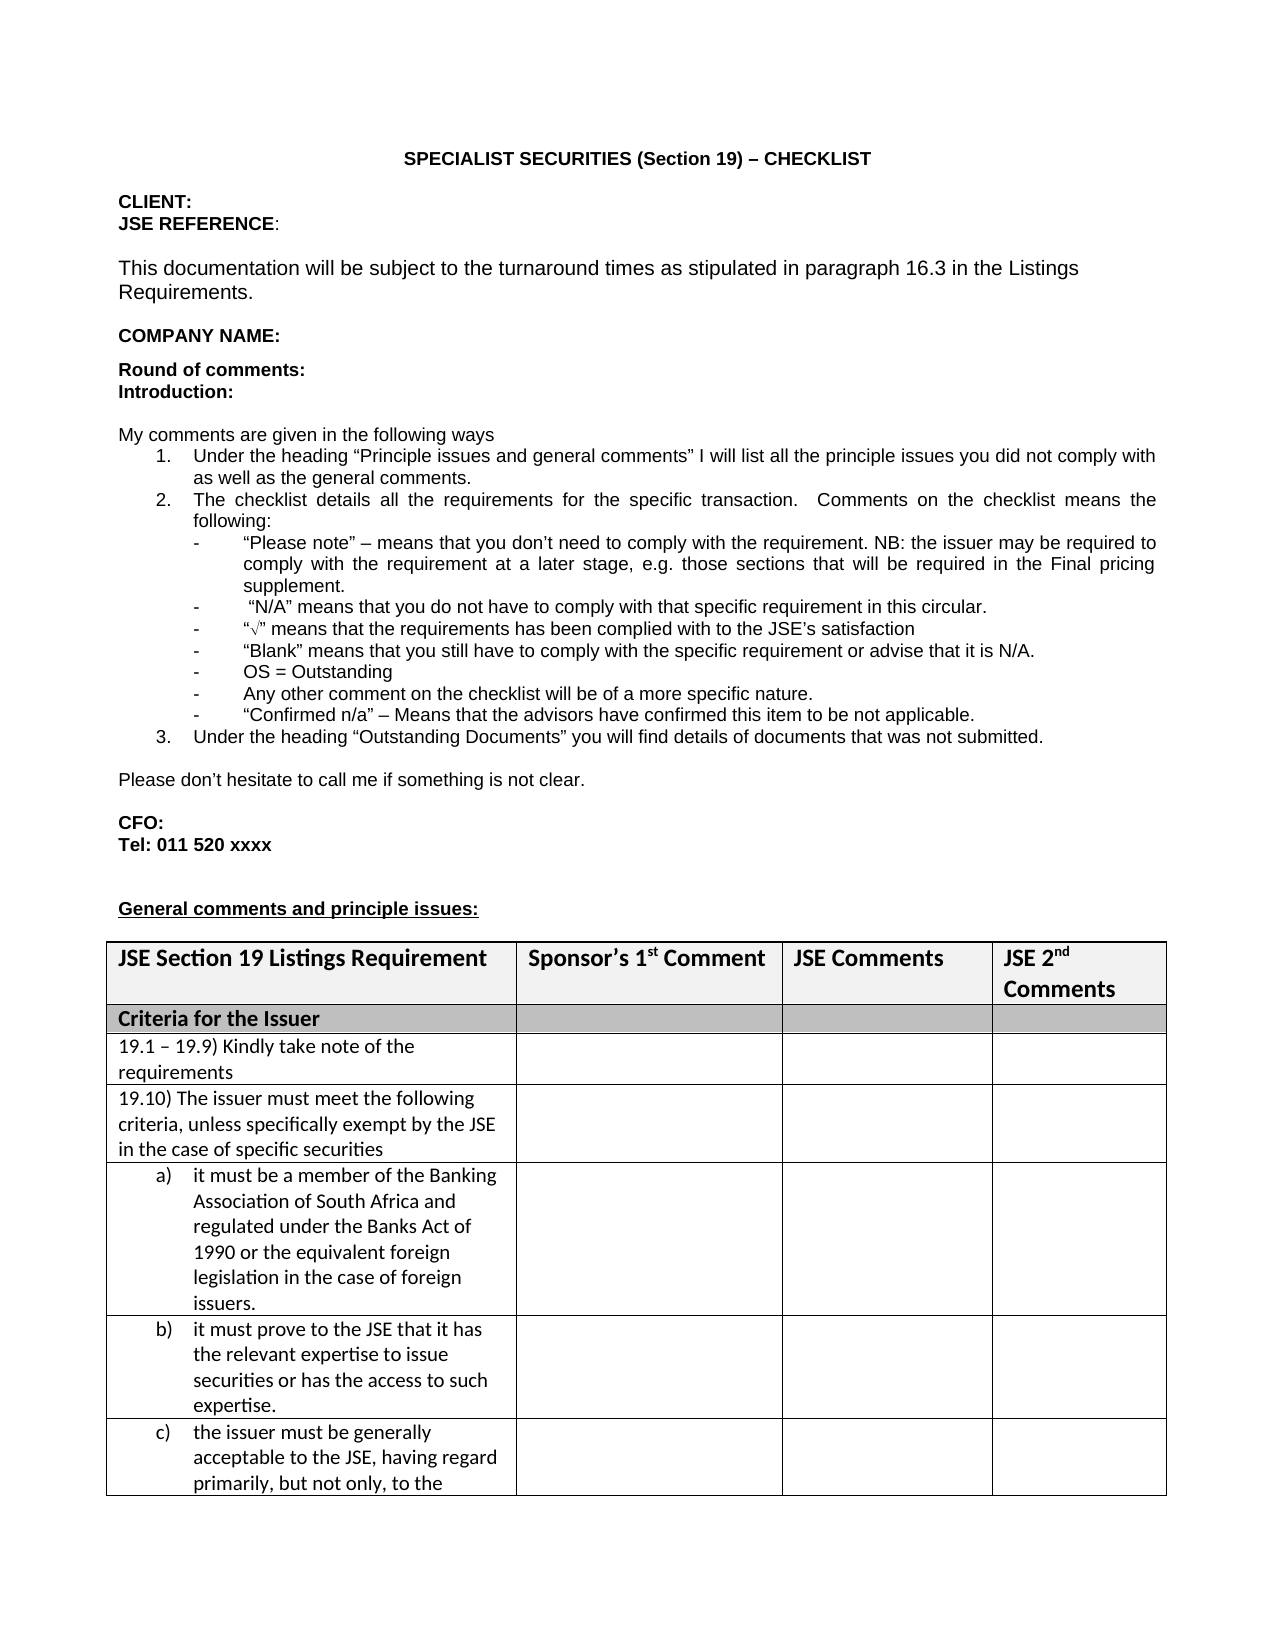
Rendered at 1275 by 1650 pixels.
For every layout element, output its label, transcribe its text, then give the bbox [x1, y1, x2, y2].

table_cell [517, 1085, 782, 1162]
table_cell 19.1 – 19.9) Kindly take note of the requirements [107, 1034, 516, 1084]
table_cell [517, 1005, 782, 1032]
list Under the heading “Outstanding Documents” you will find details of documents that was not submitted. [156, 726, 1157, 747]
table_cell [783, 1163, 992, 1315]
text Tel: 011 520 xxxx [118, 833, 1157, 855]
list “Confirmed n/a” – Means that the advisors have confirmed this item to be not applicable. [193, 704, 1157, 726]
text Introduction: [118, 381, 1157, 402]
list Any other comment on the checklist will be of a more specific nature. [193, 683, 1157, 704]
table_cell [993, 1085, 1166, 1162]
table_cell [993, 1005, 1166, 1032]
table_cell [993, 1163, 1166, 1315]
text Please don’t hesitate to call me if something is not clear. [118, 769, 1157, 790]
table_cell [517, 1163, 782, 1315]
table_cell [783, 1005, 992, 1032]
table_cell [517, 1034, 782, 1084]
table_header JSE 2nd Comments [993, 943, 1166, 1003]
table_cell 19.10) The issuer must meet the following criteria, unless specifically exempt by the JSE in the case of specific securities [107, 1085, 516, 1162]
table_cell [783, 1085, 992, 1162]
list Under the heading “Principle issues and general comments” I will list all the principle issues you did not comply with as well as the general comments. [156, 445, 1157, 488]
subtitle Company name: [118, 325, 1157, 347]
table_cell Criteria for the Issuer [107, 1005, 516, 1032]
table_cell it must be a member of the Banking Association of South Africa and regulated under the Banks Act of 1990 or the equivalent foreign legislation in the case of foreign issuers. [107, 1163, 516, 1315]
text SPECIALIST SECURITIES (Section 19) – CHECKLIST [118, 148, 1157, 169]
list “” means that the requirements has been complied with to the JSE’s satisfaction [193, 618, 1157, 639]
table_cell [783, 1419, 992, 1495]
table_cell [107, 1419, 516, 1495]
text Round of comments: [118, 359, 1157, 381]
table_header JSE Comments [783, 943, 992, 1003]
table_cell it must prove to the JSE that it has the relevant expertise to issue securities or has the access to such expertise. [107, 1316, 516, 1418]
table_header Sponsor’s 1st Comment [517, 943, 782, 1003]
table_cell [993, 1034, 1166, 1084]
table_cell [517, 1316, 782, 1418]
list “Please note” – means that you don’t need to comply with the requirement. NB: the issuer may be required to comply with the requirement at a later stage, e.g. those sections that will be required in the Final pricing supplement. [193, 532, 1157, 596]
list “N/A” means that you do not have to comply with that specific requirement in this circular. [193, 596, 1157, 618]
text CFO: [118, 812, 1157, 833]
list The checklist details all the requirements for the specific transaction. Comments on the checklist means the following: [156, 488, 1157, 532]
list OS = Outstanding [193, 661, 1157, 683]
list “Blank” means that you still have to comply with the specific requirement or advise that it is N/A. [193, 639, 1157, 661]
table_header JSE Section 19 Listings Requirement [107, 943, 516, 1003]
table_cell [783, 1316, 992, 1418]
table_cell [783, 1034, 992, 1084]
text JSE REFERENCE: [118, 212, 1157, 234]
text This documentation will be subject to the turnaround times as stipulated in paragraph 16.3 in the Listings Requirements. [118, 256, 1157, 303]
text General comments and principle issues: [118, 898, 1157, 920]
table_cell [517, 1419, 782, 1495]
text My comments are given in the following ways [118, 424, 1157, 445]
table_cell [993, 1419, 1166, 1495]
text CLIENT: [118, 191, 1157, 212]
table_cell [993, 1316, 1166, 1418]
